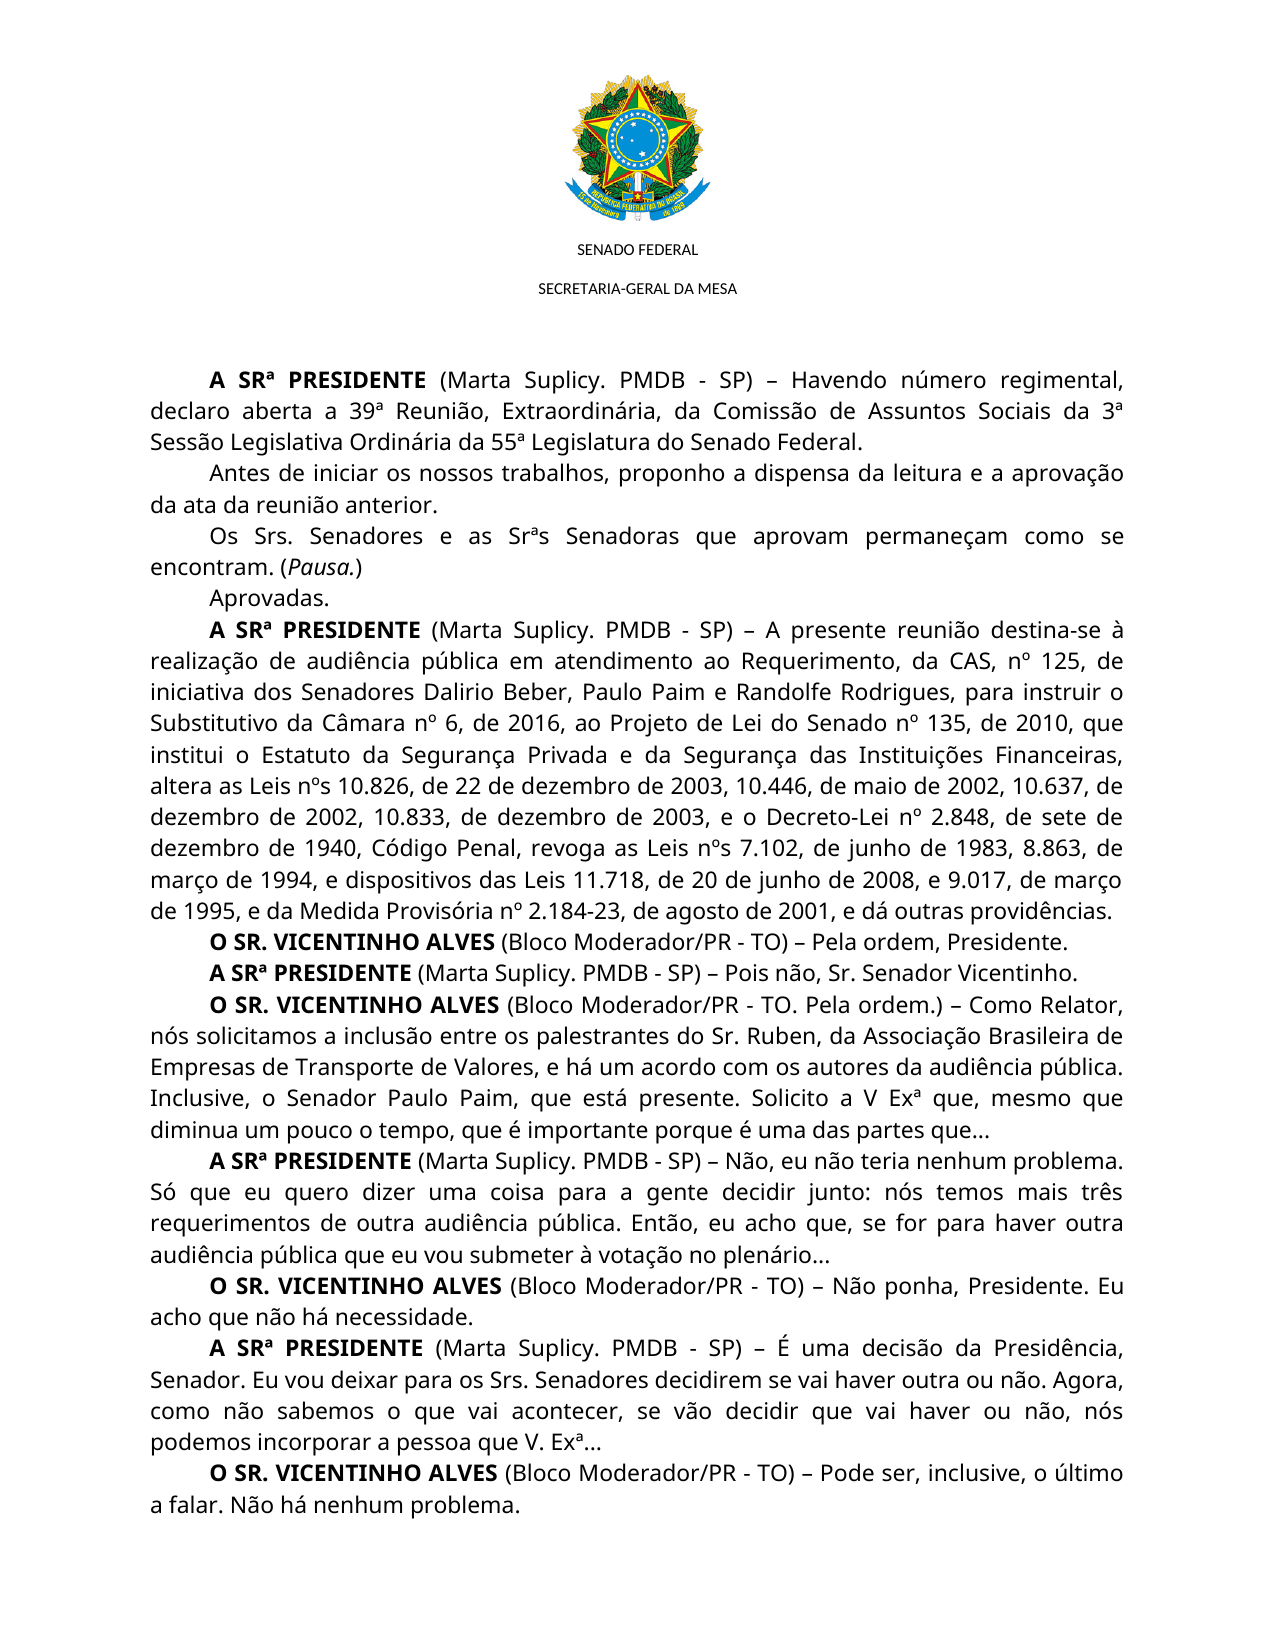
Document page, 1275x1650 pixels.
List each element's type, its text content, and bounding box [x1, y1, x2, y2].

text Antes de iniciar os nossos trabalhos, proponho a dispensa da leitura e a aprovação da ata da reunião anterior. [150, 457, 1125, 520]
text O SR. VICENTINHO ALVES (Bloco Moderador/PR - TO. Pela ordem.) – Como Relator, nós solicitamos a inclusão entre os palestrantes do Sr. Ruben, da Associação Brasileira de Empresas de Transporte de Valores, e há um acordo com os autores da audiência pública. Inclusive, o Senador Paulo Paim, que está presente. Solicito a V Exª que, mesmo que diminua um pouco o tempo, que é importante porque é uma das partes que... [150, 988, 1125, 1145]
text O SR. VICENTINHO ALVES (Bloco Moderador/PR - TO) – Pela ordem, Presidente. [150, 926, 1125, 957]
text O SR. VICENTINHO ALVES (Bloco Moderador/PR - TO) – Pode ser, inclusive, o último a falar. Não há nenhum problema. [150, 1457, 1125, 1520]
text A SRª PRESIDENTE (Marta Suplicy. PMDB - SP) – Havendo número regimental, declaro aberta a 39ª Reunião, Extraordinária, da Comissão de Assuntos Sociais da 3ª Sessão Legislativa Ordinária da 55ª Legislatura do Senado Federal. [150, 363, 1125, 457]
text Aprovadas. [150, 582, 1125, 613]
picture [564, 75, 711, 221]
text A SRª PRESIDENTE (Marta Suplicy. PMDB - SP) – Pois não, Sr. Senador Vicentinho. [150, 957, 1125, 988]
text A SRª PRESIDENTE (Marta Suplicy. PMDB - SP) – É uma decisão da Presidência, Senador. Eu vou deixar para os Srs. Senadores decidirem se vai haver outra ou não. Agora, como não sabemos o que vai acontecer, se vão decidir que vai haver ou não, nós podemos incorporar a pessoa que V. Exª... [150, 1332, 1125, 1457]
text O SR. VICENTINHO ALVES (Bloco Moderador/PR - TO) – Não ponha, Presidente. Eu acho que não há necessidade. [150, 1270, 1125, 1332]
text A SRª PRESIDENTE (Marta Suplicy. PMDB - SP) – Não, eu não teria nenhum problema. Só que eu quero dizer uma coisa para a gente decidir junto: nós temos mais três requerimentos de outra audiência pública. Então, eu acho que, se for para haver outra audiência pública que eu vou submeter à votação no plenário... [150, 1145, 1125, 1270]
text A SRª PRESIDENTE (Marta Suplicy. PMDB - SP) – A presente reunião destina-se à realização de audiência pública em atendimento ao Requerimento, da CAS, nº 125, de iniciativa dos Senadores Dalirio Beber, Paulo Paim e Randolfe Rodrigues, para instruir o Substitutivo da Câmara nº 6, de 2016, ao Projeto de Lei do Senado nº 135, de 2010, que institui o Estatuto da Segurança Privada e da Segurança das Instituições Financeiras, altera as Leis nºs 10.826, de 22 de dezembro de 2003, 10.446, de maio de 2002, 10.637, de dezembro de 2002, 10.833, de dezembro de 2003, e o Decreto-Lei nº 2.848, de sete de dezembro de 1940, Código Penal, revoga as Leis nºs 7.102, de junho de 1983, 8.863, de março de 1994, e dispositivos das Leis 11.718, de 20 de junho de 2008, e 9.017, de março de 1995, e da Medida Provisória nº 2.184-23, de agosto de 2001, e dá outras providências. [150, 613, 1125, 926]
text Os Srs. Senadores e as Srªs Senadoras que aprovam permaneçam como se encontram. (Pausa.) [150, 520, 1125, 582]
